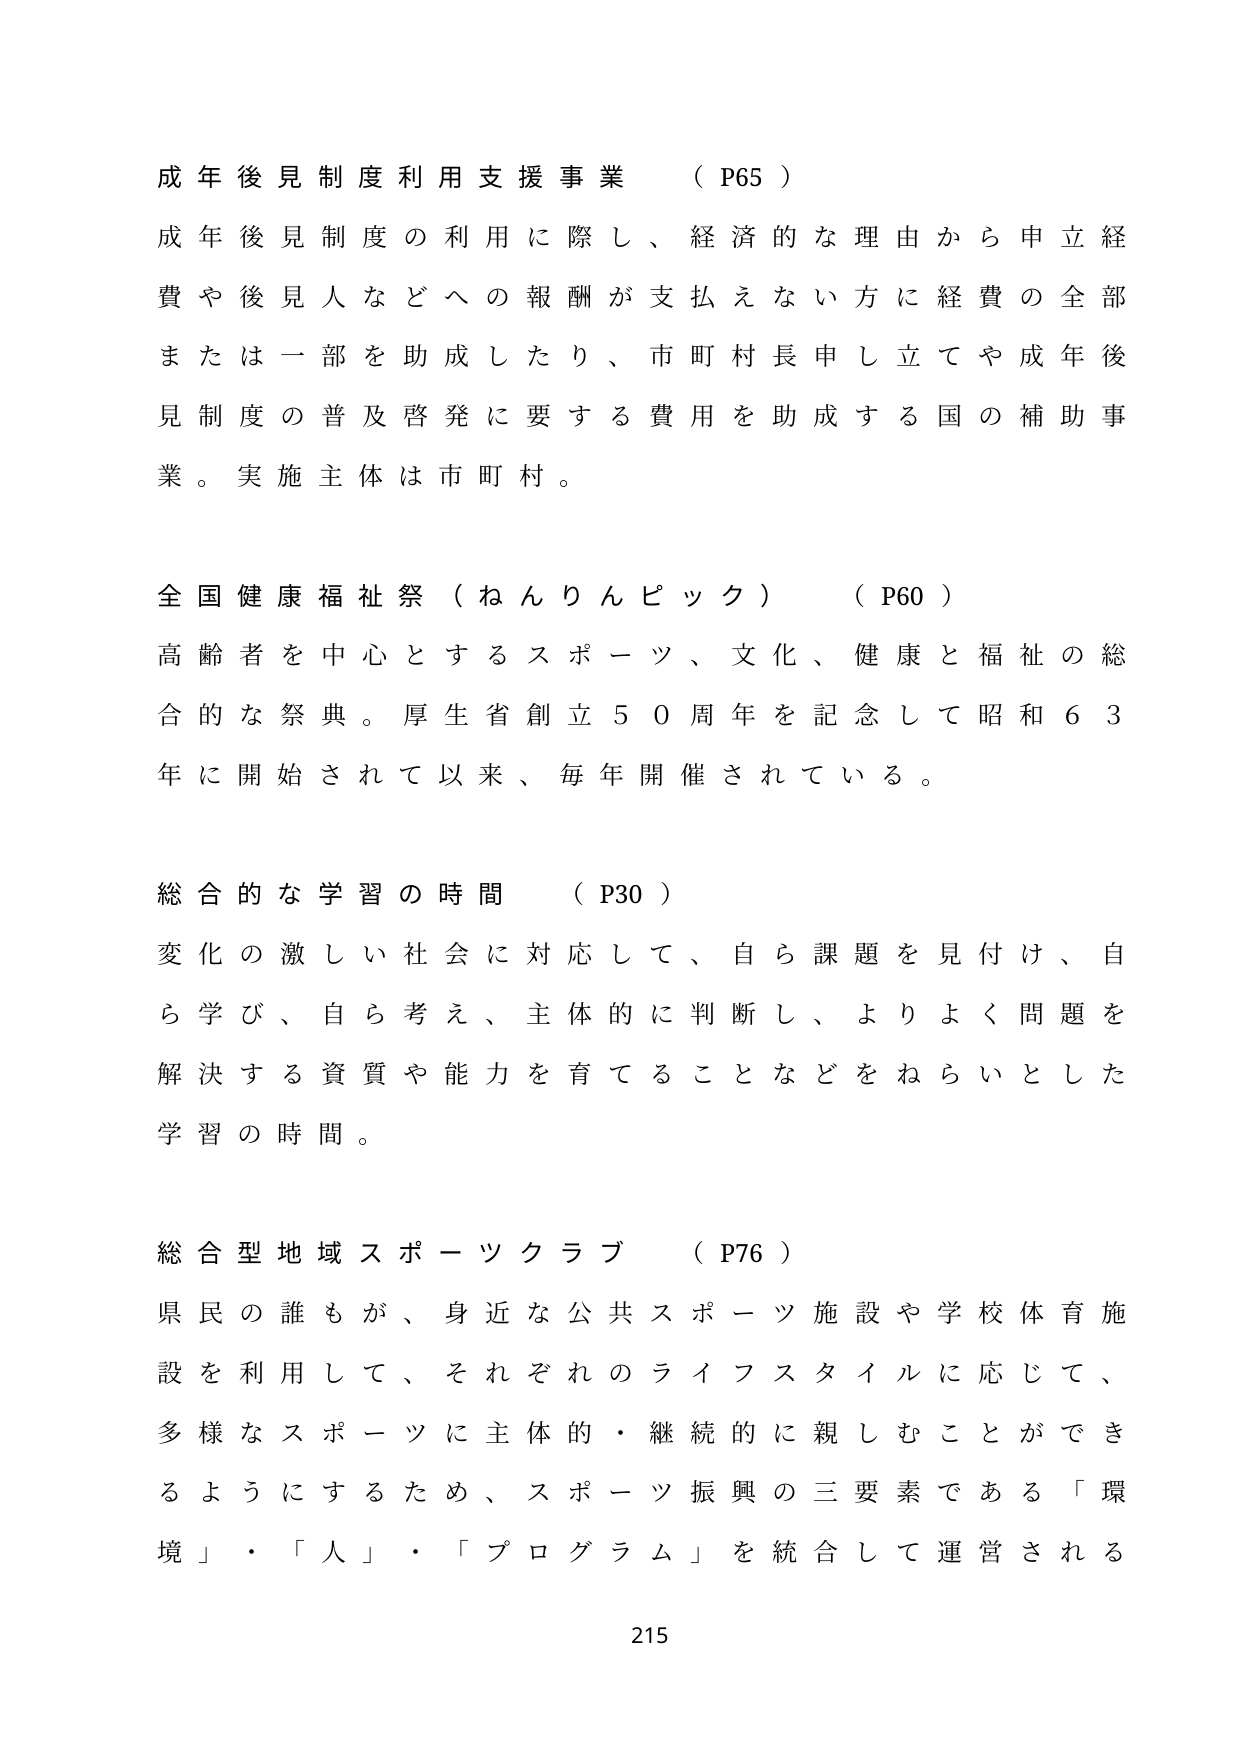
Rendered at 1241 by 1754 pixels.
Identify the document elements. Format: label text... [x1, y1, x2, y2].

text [157, 1282, 1142, 1581]
text 成年後見制度の利用に際し、経済的な理由から申立経費や後見人などへの報酬が支払えない方に経費の全部または一部を助成したり、市町村長申し立てや成年後見制度の普及啓発に要する費用を助成する国の補助事業。実施主体は市町村。 [157, 206, 1142, 504]
text 総合型地域スポーツクラブ （P76） [157, 1222, 1142, 1282]
text 総合的な学習の時間 （P30） [157, 863, 1142, 923]
text 変化の激しい社会に対応して、自ら課題を見付け、自ら学び、自ら考え、主体的に判断し、よりよく問題を解決する資質や能力を育てることなどをねらいとした学習の時間。 [157, 923, 1142, 1162]
text 高齢者を中心とするスポーツ、文化、健康と福祉の総合的な祭典。厚生省創立５０周年を記念して昭和６３年に開始されて以来、毎年開催されている。 [157, 624, 1142, 803]
text 成年後見制度利用支援事業 （P65） [157, 146, 1142, 206]
text 全国健康福祉祭（ねんりんピック） （P60） [157, 564, 1142, 624]
